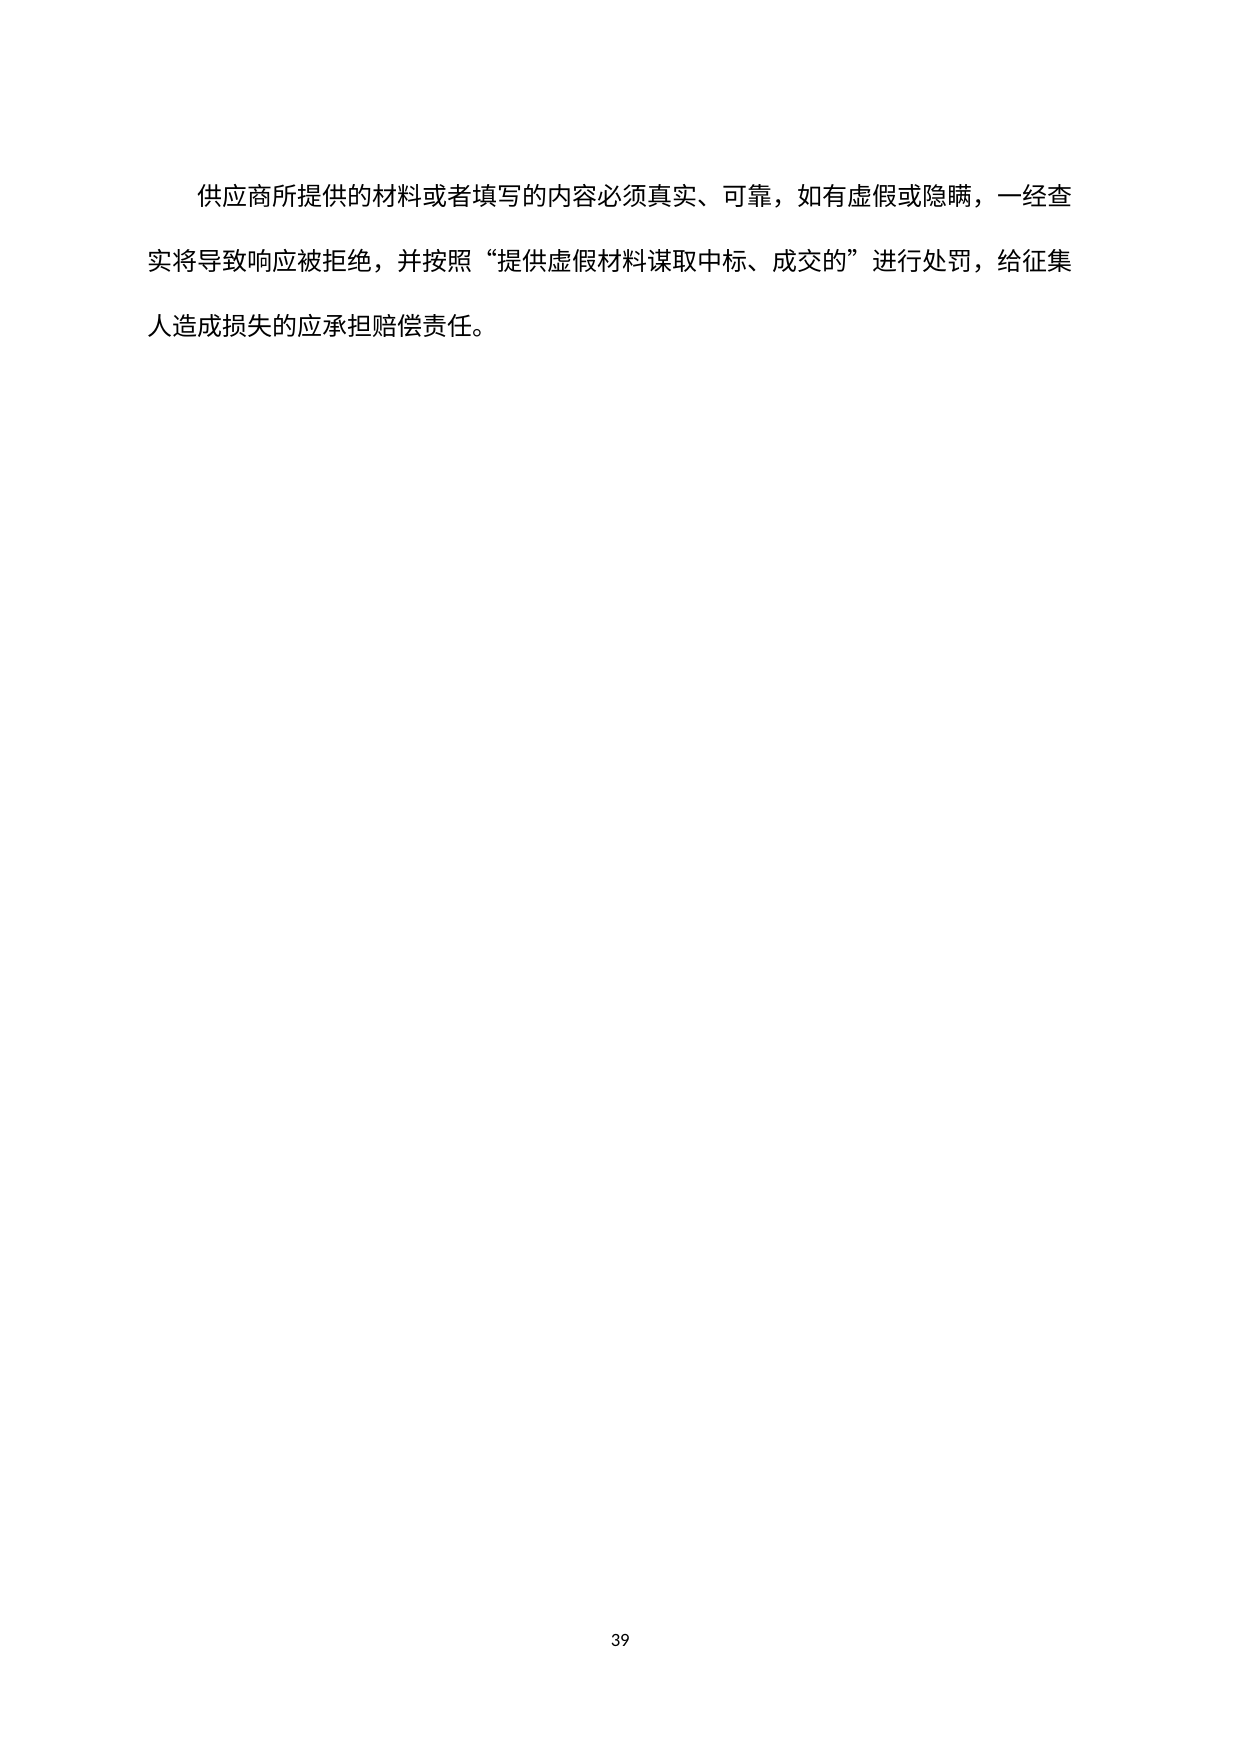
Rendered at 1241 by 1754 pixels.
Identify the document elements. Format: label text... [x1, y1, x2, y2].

text 供应商所提供的材料或者填写的内容必须真实、可靠，如有虚假或隐瞒，一经查实将导致响应被拒绝，并按照“提供虚假材料谋取中标、成交的”进行处罚，给征集人造成损失的应承担赔偿责任。 [148, 162, 1092, 357]
